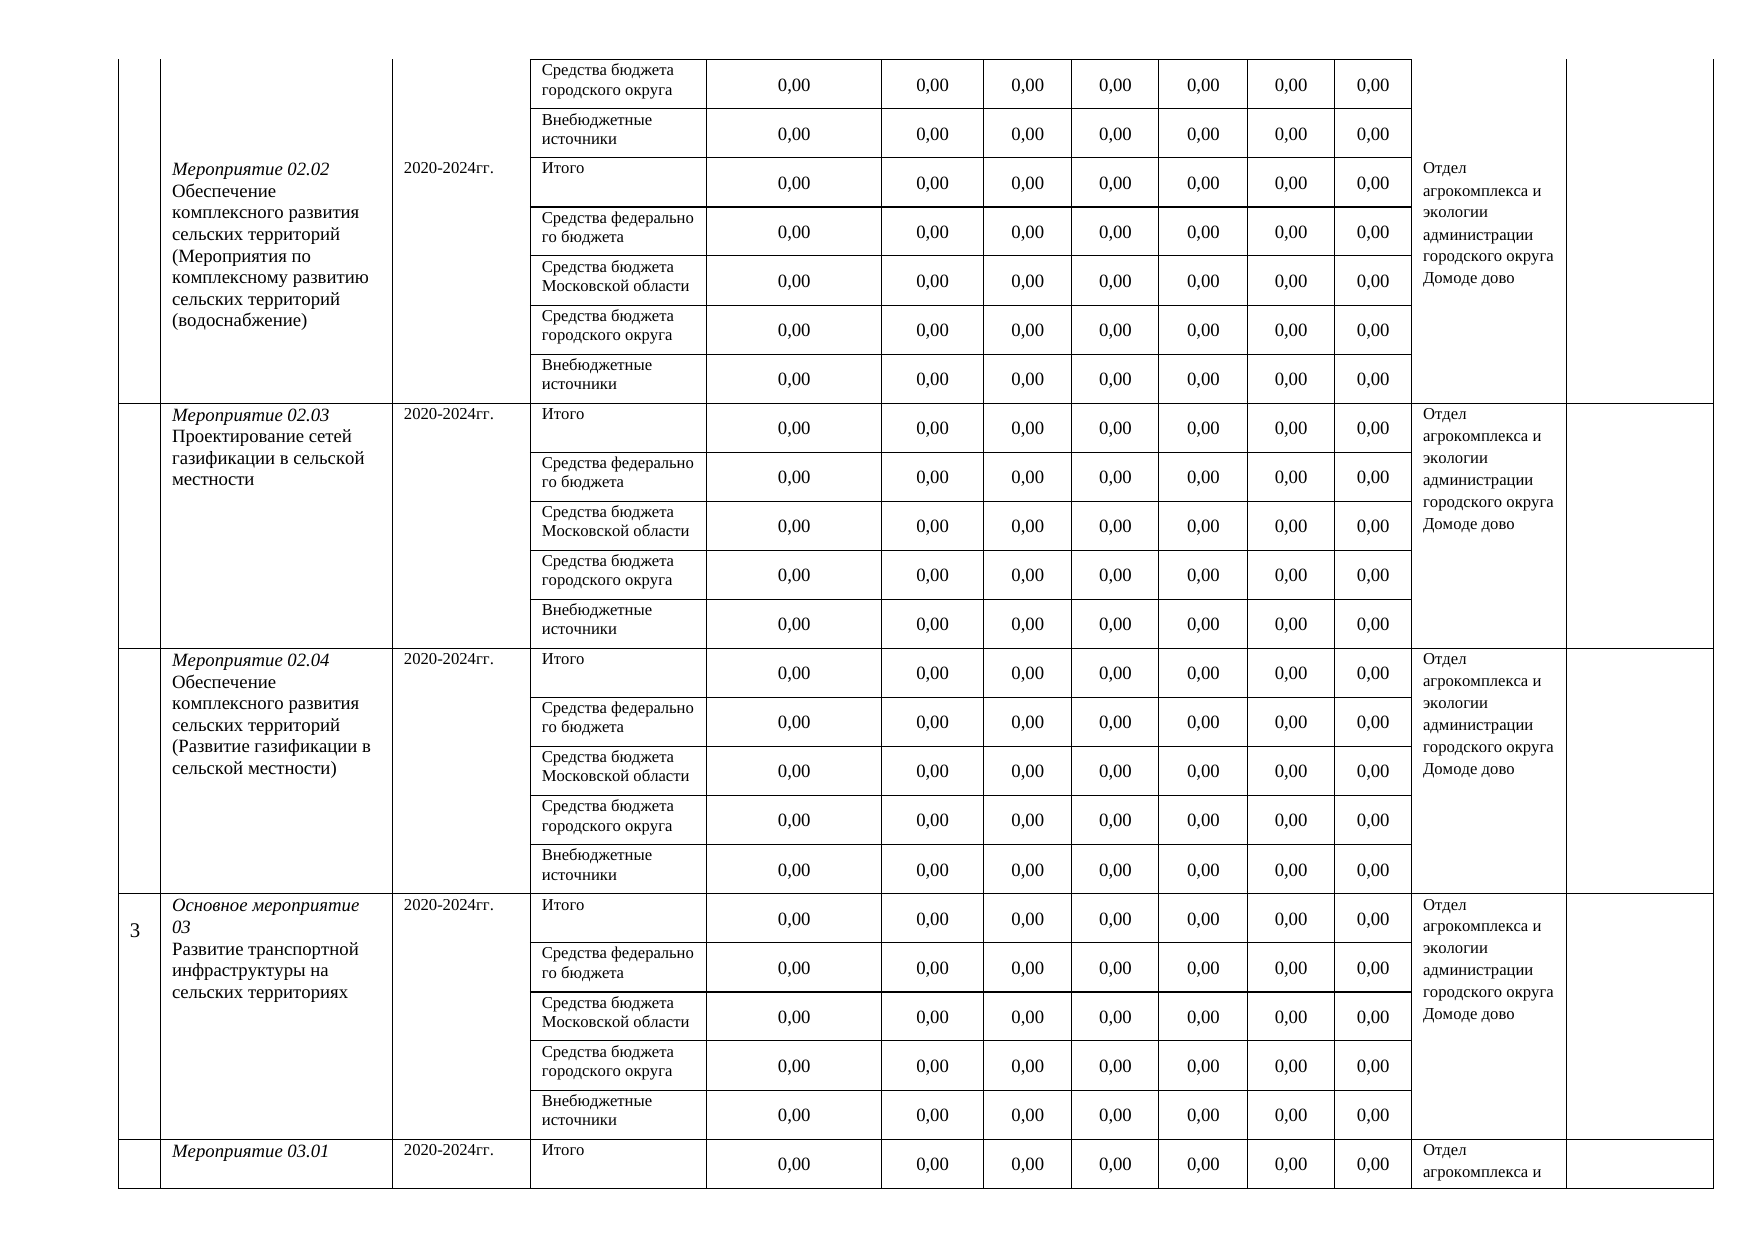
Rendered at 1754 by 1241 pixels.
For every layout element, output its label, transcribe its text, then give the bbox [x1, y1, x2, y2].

table_cell 0,00 [1072, 1041, 1158, 1089]
table_cell Средства бюджета Московской области [531, 993, 706, 1040]
table_cell 0,00 [1248, 306, 1334, 353]
table_cell 0,00 [707, 1041, 881, 1089]
table_cell 0,00 [1159, 1140, 1247, 1188]
table_cell [1567, 404, 1713, 648]
table_cell Средства бюджета городского округа [531, 551, 706, 599]
table_cell [1567, 894, 1713, 1138]
table_cell 0,00 [984, 796, 1071, 844]
table_cell Средства федерально го бюджета [531, 943, 706, 991]
table_cell Отдел агрокомплекса и экологии администрации городского округа Домоде дово [1412, 404, 1566, 648]
table_cell Мероприятие 02.03 Проектирование сетей газификации в сельской местности [161, 404, 392, 648]
table_cell Внебюджетные источники [531, 600, 706, 648]
table_cell Средства бюджета городского округа [531, 60, 706, 108]
table_cell 0,00 [1159, 256, 1247, 304]
table_cell 0,00 [1159, 747, 1247, 795]
table_cell 0,00 [1159, 158, 1247, 206]
table_cell 0,00 [984, 453, 1071, 501]
table_cell 0,00 [1248, 845, 1334, 893]
table_cell 0,00 [984, 993, 1071, 1040]
table_cell 0,00 [984, 747, 1071, 795]
table_cell 0,00 [1072, 60, 1158, 108]
table_cell 0,00 [1159, 208, 1247, 255]
table_cell [1567, 1140, 1713, 1188]
table_cell 0,00 [1248, 1041, 1334, 1089]
table_cell [1567, 157, 1713, 403]
table_cell 0,00 [1159, 1041, 1247, 1089]
table_cell Внебюджетные источники [531, 355, 706, 403]
table_cell Внебюджетные источники [531, 1091, 706, 1138]
table_cell 0,00 [1335, 845, 1411, 893]
table_cell 0,00 [707, 894, 881, 942]
table_cell Мероприятие 02.04 Обеспечение комплексного развития сельских территорий (Развитие газификации в сельской местности) [161, 649, 392, 893]
table_cell 0,00 [1248, 649, 1334, 697]
table_cell [119, 157, 160, 403]
table_cell 0,00 [1248, 158, 1334, 206]
table_cell 0,00 [707, 453, 881, 501]
table_cell 0,00 [984, 208, 1071, 255]
table_cell 0,00 [1335, 502, 1411, 550]
table_cell 0,00 [882, 453, 983, 501]
table_cell 0,00 [984, 404, 1071, 452]
table_cell 0,00 [1072, 256, 1158, 304]
table_cell 0,00 [882, 1140, 983, 1188]
table_cell 0,00 [882, 404, 983, 452]
table_cell 0,00 [707, 158, 881, 206]
table_cell 0,00 [882, 306, 983, 353]
table_cell 0,00 [707, 1140, 881, 1188]
table_cell 0,00 [1159, 60, 1247, 108]
table_cell 0,00 [1072, 993, 1158, 1040]
table_cell 0,00 [707, 1091, 881, 1138]
table_cell 0,00 [1335, 256, 1411, 304]
table_cell 0,00 [882, 502, 983, 550]
table_cell Итого [531, 894, 706, 942]
table_cell 0,00 [882, 208, 983, 255]
table_cell 0,00 [1072, 404, 1158, 452]
table_cell 0,00 [1159, 551, 1247, 599]
table_cell 0,00 [1248, 993, 1334, 1040]
table_cell 0,00 [1159, 600, 1247, 648]
table_cell 0,00 [1335, 60, 1411, 108]
table_cell 0,00 [707, 306, 881, 353]
table_cell 0,00 [1335, 404, 1411, 452]
table_cell 0,00 [707, 551, 881, 599]
table_cell 0,00 [707, 600, 881, 648]
table_cell 0,00 [707, 649, 881, 697]
table_cell Мероприятие 02.02 Обеспечение комплексного развития сельских территорий (Мероприятия по комплексному развитию сельских территорий (водоснабжение) [161, 157, 392, 403]
table_cell Средства федерально го бюджета [531, 453, 706, 501]
table_cell Отдел агрокомплекса и экологии администрации городского округа Домоде дово [1412, 649, 1566, 893]
table_cell [1567, 649, 1713, 893]
table_cell 0,00 [984, 256, 1071, 304]
table_cell 2020-2024гг. [393, 404, 530, 648]
table_cell 0,00 [1159, 502, 1247, 550]
table_cell Итого [531, 158, 706, 206]
table_cell 0,00 [1159, 698, 1247, 746]
table_cell 0,00 [1335, 208, 1411, 255]
table_cell Средства бюджета Московской области [531, 502, 706, 550]
table_cell 0,00 [1248, 698, 1334, 746]
table_cell 0,00 [1159, 845, 1247, 893]
table_cell 2020-2024гг. [393, 894, 530, 1138]
table_cell 0,00 [707, 845, 881, 893]
table_cell 0,00 [1248, 355, 1334, 403]
table_cell 3 [119, 894, 160, 1138]
table_cell 0,00 [984, 306, 1071, 353]
table_cell [119, 649, 160, 893]
table_cell 0,00 [1335, 747, 1411, 795]
table_cell 0,00 [1335, 796, 1411, 844]
table_cell 0,00 [1335, 698, 1411, 746]
table_cell 0,00 [882, 894, 983, 942]
table_cell 0,00 [984, 649, 1071, 697]
table_cell 0,00 [984, 355, 1071, 403]
table_cell 0,00 [1335, 943, 1411, 991]
table_cell [119, 1140, 160, 1188]
table_cell 0,00 [1335, 649, 1411, 697]
table_cell 2020-2024гг. [393, 157, 530, 403]
table_cell 0,00 [1159, 796, 1247, 844]
table_cell 0,00 [707, 256, 881, 304]
table_cell 0,00 [1335, 109, 1411, 157]
table_cell 0,00 [882, 1091, 983, 1138]
table_cell 0,00 [1335, 1140, 1411, 1188]
table_cell Средства бюджета городского округа [531, 306, 706, 353]
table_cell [161, 1140, 392, 1188]
table_cell 0,00 [984, 1140, 1071, 1188]
table_cell 0,00 [984, 551, 1071, 599]
table_cell 0,00 [1248, 256, 1334, 304]
table_cell 0,00 [1072, 158, 1158, 206]
table_cell 0,00 [1248, 453, 1334, 501]
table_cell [1412, 157, 1566, 403]
table_cell 0,00 [1072, 306, 1158, 353]
table_cell Средства бюджета Московской области [531, 747, 706, 795]
table_cell Средства бюджета городского округа [531, 796, 706, 844]
table_cell 0,00 [1248, 1091, 1334, 1138]
table_cell 0,00 [984, 698, 1071, 746]
table_cell 0,00 [882, 747, 983, 795]
table_cell 0,00 [882, 796, 983, 844]
table_cell 0,00 [882, 698, 983, 746]
table_cell 0,00 [1072, 747, 1158, 795]
table_cell Итого [531, 404, 706, 452]
table_cell 0,00 [1072, 943, 1158, 991]
table_cell 0,00 [1072, 649, 1158, 697]
table_cell 0,00 [882, 551, 983, 599]
table_cell Внебюджетные источники [531, 845, 706, 893]
table_cell 0,00 [1072, 698, 1158, 746]
table_cell 0,00 [1335, 600, 1411, 648]
table_cell 0,00 [1248, 943, 1334, 991]
table_cell 0,00 [882, 158, 983, 206]
table_cell 0,00 [1072, 600, 1158, 648]
table_cell 0,00 [1159, 355, 1247, 403]
table_cell 0,00 [882, 256, 983, 304]
table_cell 0,00 [984, 600, 1071, 648]
table_cell 0,00 [707, 404, 881, 452]
table_cell 0,00 [882, 355, 983, 403]
table_cell 0,00 [707, 943, 881, 991]
table_cell 0,00 [984, 502, 1071, 550]
table_cell 0,00 [1248, 60, 1334, 108]
table_cell 2020-2024гг. [393, 649, 530, 893]
table_cell Отдел агрокомплекса и экологии администрации городского округа Домоде дово [1412, 894, 1566, 1138]
table_cell 0,00 [707, 60, 881, 108]
table_cell 0,00 [1248, 551, 1334, 599]
table_cell 0,00 [1335, 355, 1411, 403]
table_cell 0,00 [1072, 796, 1158, 844]
table_cell Средства бюджета городского округа [531, 1041, 706, 1089]
table_cell Средства федерально го бюджета [531, 208, 706, 255]
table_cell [1412, 1140, 1566, 1188]
table_cell 0,00 [1072, 1140, 1158, 1188]
table_cell 0,00 [1072, 551, 1158, 599]
table_cell 0,00 [707, 993, 881, 1040]
table_cell 0,00 [882, 649, 983, 697]
table_cell 0,00 [1248, 109, 1334, 157]
table_cell 0,00 [707, 109, 881, 157]
table_cell Средства бюджета Московской области [531, 256, 706, 304]
table_cell 0,00 [1072, 208, 1158, 255]
table_cell 0,00 [1248, 796, 1334, 844]
table_cell 0,00 [1072, 845, 1158, 893]
table_cell 0,00 [707, 355, 881, 403]
table_cell 0,00 [1335, 993, 1411, 1040]
table_cell 0,00 [984, 109, 1071, 157]
table_cell 0,00 [1159, 404, 1247, 452]
table_cell 0,00 [707, 502, 881, 550]
table_cell 0,00 [1072, 1091, 1158, 1138]
table_cell 0,00 [1159, 306, 1247, 353]
table_cell 0,00 [1248, 502, 1334, 550]
table_cell 0,00 [707, 796, 881, 844]
table_cell 0,00 [984, 894, 1071, 942]
table_cell 0,00 [1072, 894, 1158, 942]
table_cell 0,00 [1248, 894, 1334, 942]
table_cell 0,00 [1072, 502, 1158, 550]
table_cell Основное мероприятие 03 Развитие транспортной инфраструктуры на сельских территориях [161, 894, 392, 1138]
table_cell Итого [531, 1140, 706, 1188]
table_cell 0,00 [882, 600, 983, 648]
table_cell 0,00 [1335, 894, 1411, 942]
table_cell [119, 404, 160, 648]
table_cell 0,00 [882, 60, 983, 108]
table_cell 0,00 [1159, 894, 1247, 942]
table_cell 0,00 [1248, 1140, 1334, 1188]
table_cell 0,00 [1159, 993, 1247, 1040]
table_cell 0,00 [984, 1041, 1071, 1089]
table_cell 0,00 [1159, 1091, 1247, 1138]
table_cell Средства федерально го бюджета [531, 698, 706, 746]
table_cell 0,00 [707, 208, 881, 255]
table_cell 0,00 [984, 60, 1071, 108]
table_cell 0,00 [1072, 453, 1158, 501]
table_cell 0,00 [707, 698, 881, 746]
table_cell 0,00 [1159, 943, 1247, 991]
table_cell 0,00 [1248, 208, 1334, 255]
table_cell 0,00 [882, 993, 983, 1040]
table_cell 0,00 [1335, 158, 1411, 206]
table_cell 0,00 [1335, 306, 1411, 353]
table_cell 0,00 [1248, 600, 1334, 648]
table_cell 0,00 [882, 1041, 983, 1089]
table_cell 0,00 [1248, 404, 1334, 452]
table_cell Итого [531, 649, 706, 697]
table_cell 0,00 [1248, 747, 1334, 795]
table_cell 0,00 [1072, 109, 1158, 157]
table_cell Внебюджетные источники [531, 109, 706, 157]
table_cell 0,00 [984, 845, 1071, 893]
table_cell 0,00 [1335, 551, 1411, 599]
table_cell 0,00 [984, 1091, 1071, 1138]
table_cell 0,00 [984, 943, 1071, 991]
table_cell 0,00 [1159, 109, 1247, 157]
table_cell 0,00 [1335, 1091, 1411, 1138]
table_cell 0,00 [1159, 649, 1247, 697]
table_cell 2020-2024гг. [393, 1140, 530, 1188]
table_cell 0,00 [1072, 355, 1158, 403]
table_cell 0,00 [1335, 1041, 1411, 1089]
table_cell 0,00 [882, 109, 983, 157]
table_cell 0,00 [1159, 453, 1247, 501]
table_cell 0,00 [882, 845, 983, 893]
table_cell 0,00 [882, 943, 983, 991]
table_cell 0,00 [984, 158, 1071, 206]
table_cell 0,00 [1335, 453, 1411, 501]
table_cell 0,00 [707, 747, 881, 795]
